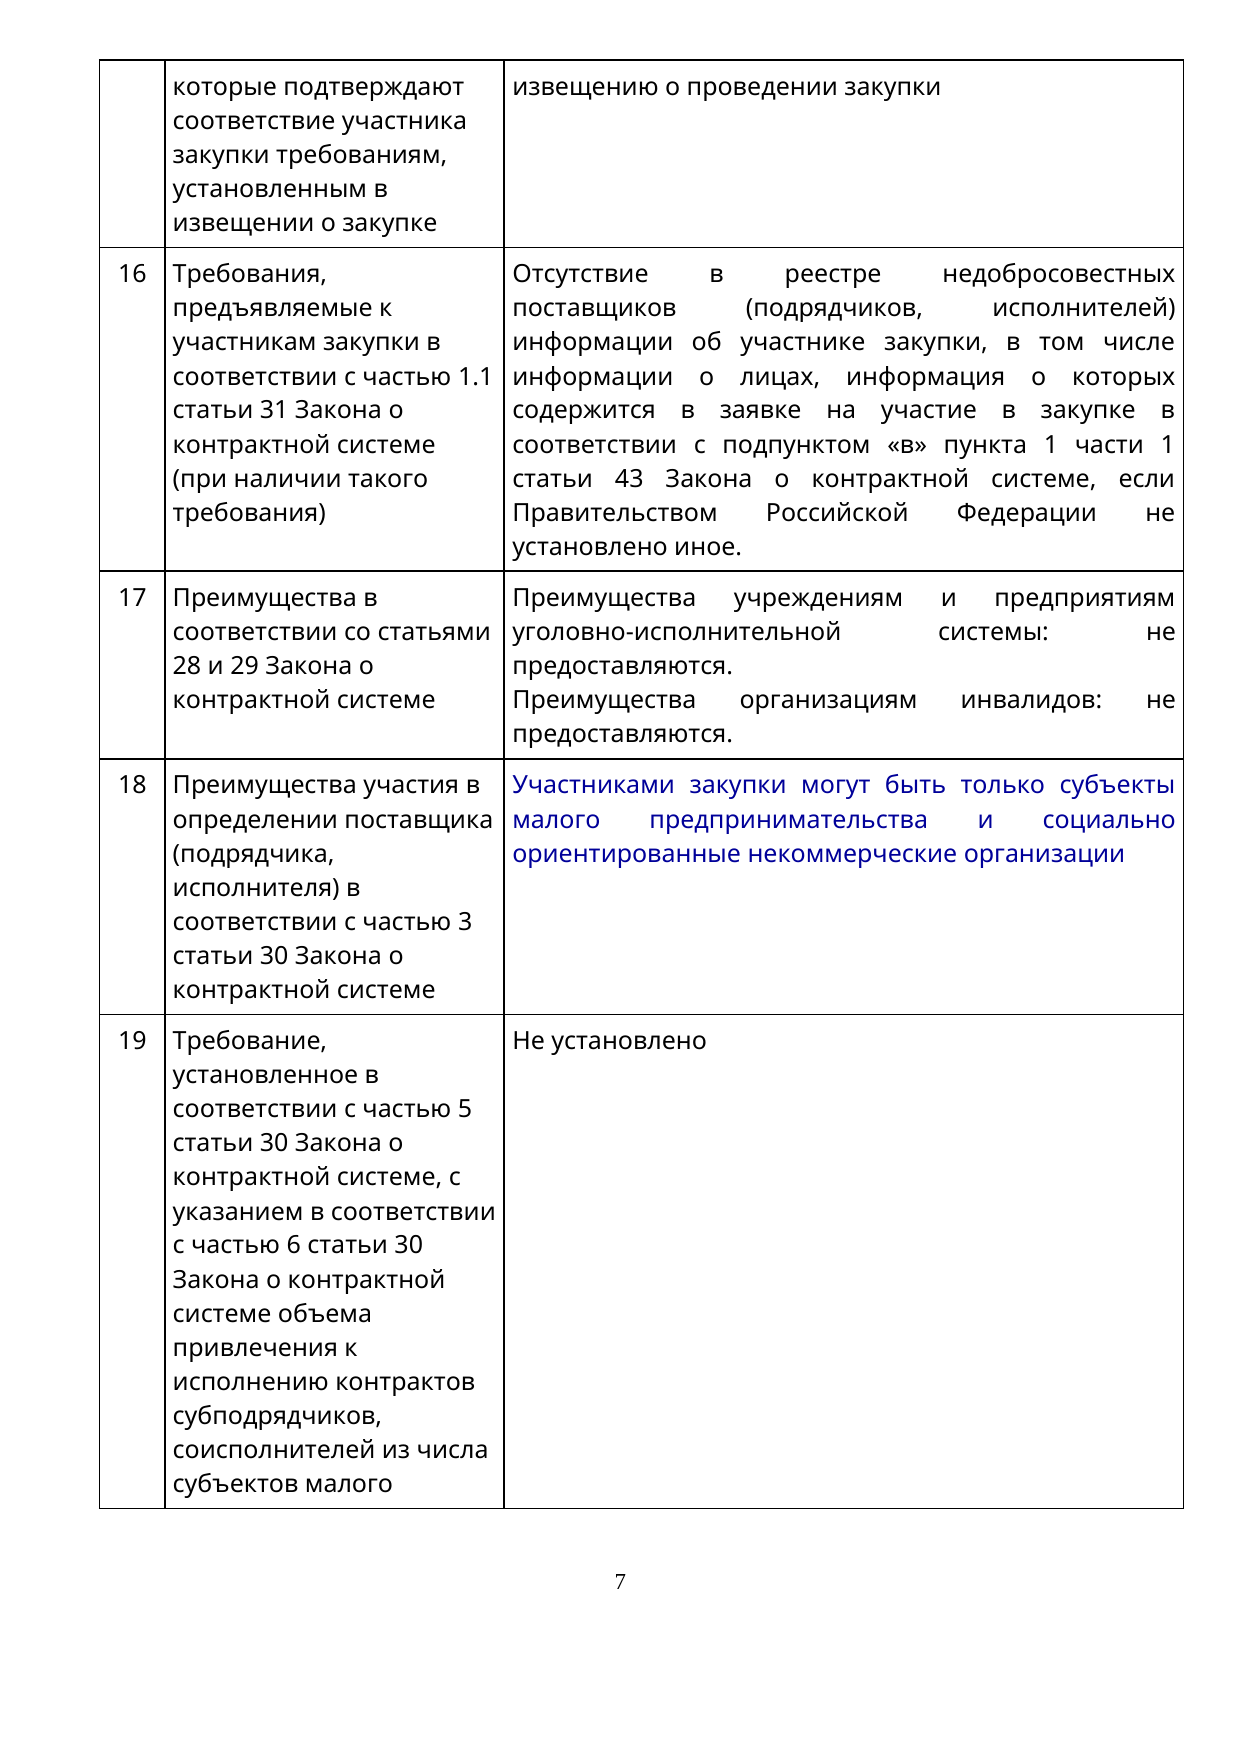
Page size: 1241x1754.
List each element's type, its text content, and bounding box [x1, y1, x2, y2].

table_cell Отсутствие в реестре недобросовестных поставщиков (подрядчиков, исполнителей) информации об участнике закупки, в том числе информации о лицах, информация о которых содержится в заявке на участие в закупке в соответствии с подпунктом «в» пункта 1 части 1 статьи 43 Закона о контрактной системе, если Правительством Российской Федерации не установлено иное. [505, 248, 1183, 570]
table_cell 16 [100, 248, 164, 570]
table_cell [505, 61, 1183, 247]
table_cell 18 [100, 760, 164, 1013]
table_cell Преимущества в соответствии со статьями 28 и 29 Закона о контрактной системе [166, 572, 503, 758]
table_cell Не установлено [505, 1015, 1183, 1507]
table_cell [166, 61, 503, 247]
table_cell Требования, предъявляемые к участникам закупки в соответствии с частью 1.1 статьи 31 Закона о контрактной системе (при наличии такого требования) [166, 248, 503, 570]
table_cell 17 [100, 572, 164, 758]
table_cell Преимущества участия в определении поставщика (подрядчика, исполнителя) в соответствии с частью 3 статьи 30 Закона о контрактной системе [166, 760, 503, 1013]
table_cell Участниками закупки могут быть только субъекты малого предпринимательства и социально ориентированные некоммерческие организации [505, 760, 1183, 1013]
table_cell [166, 1015, 503, 1507]
table_cell 19 [100, 1015, 164, 1507]
table_cell 15 [100, 61, 164, 247]
table_cell Преимущества учреждениям и предприятиям уголовно-исполнительной системы: не предоставляются. Преимущества организациям инвалидов: не предоставляются. [505, 572, 1183, 758]
